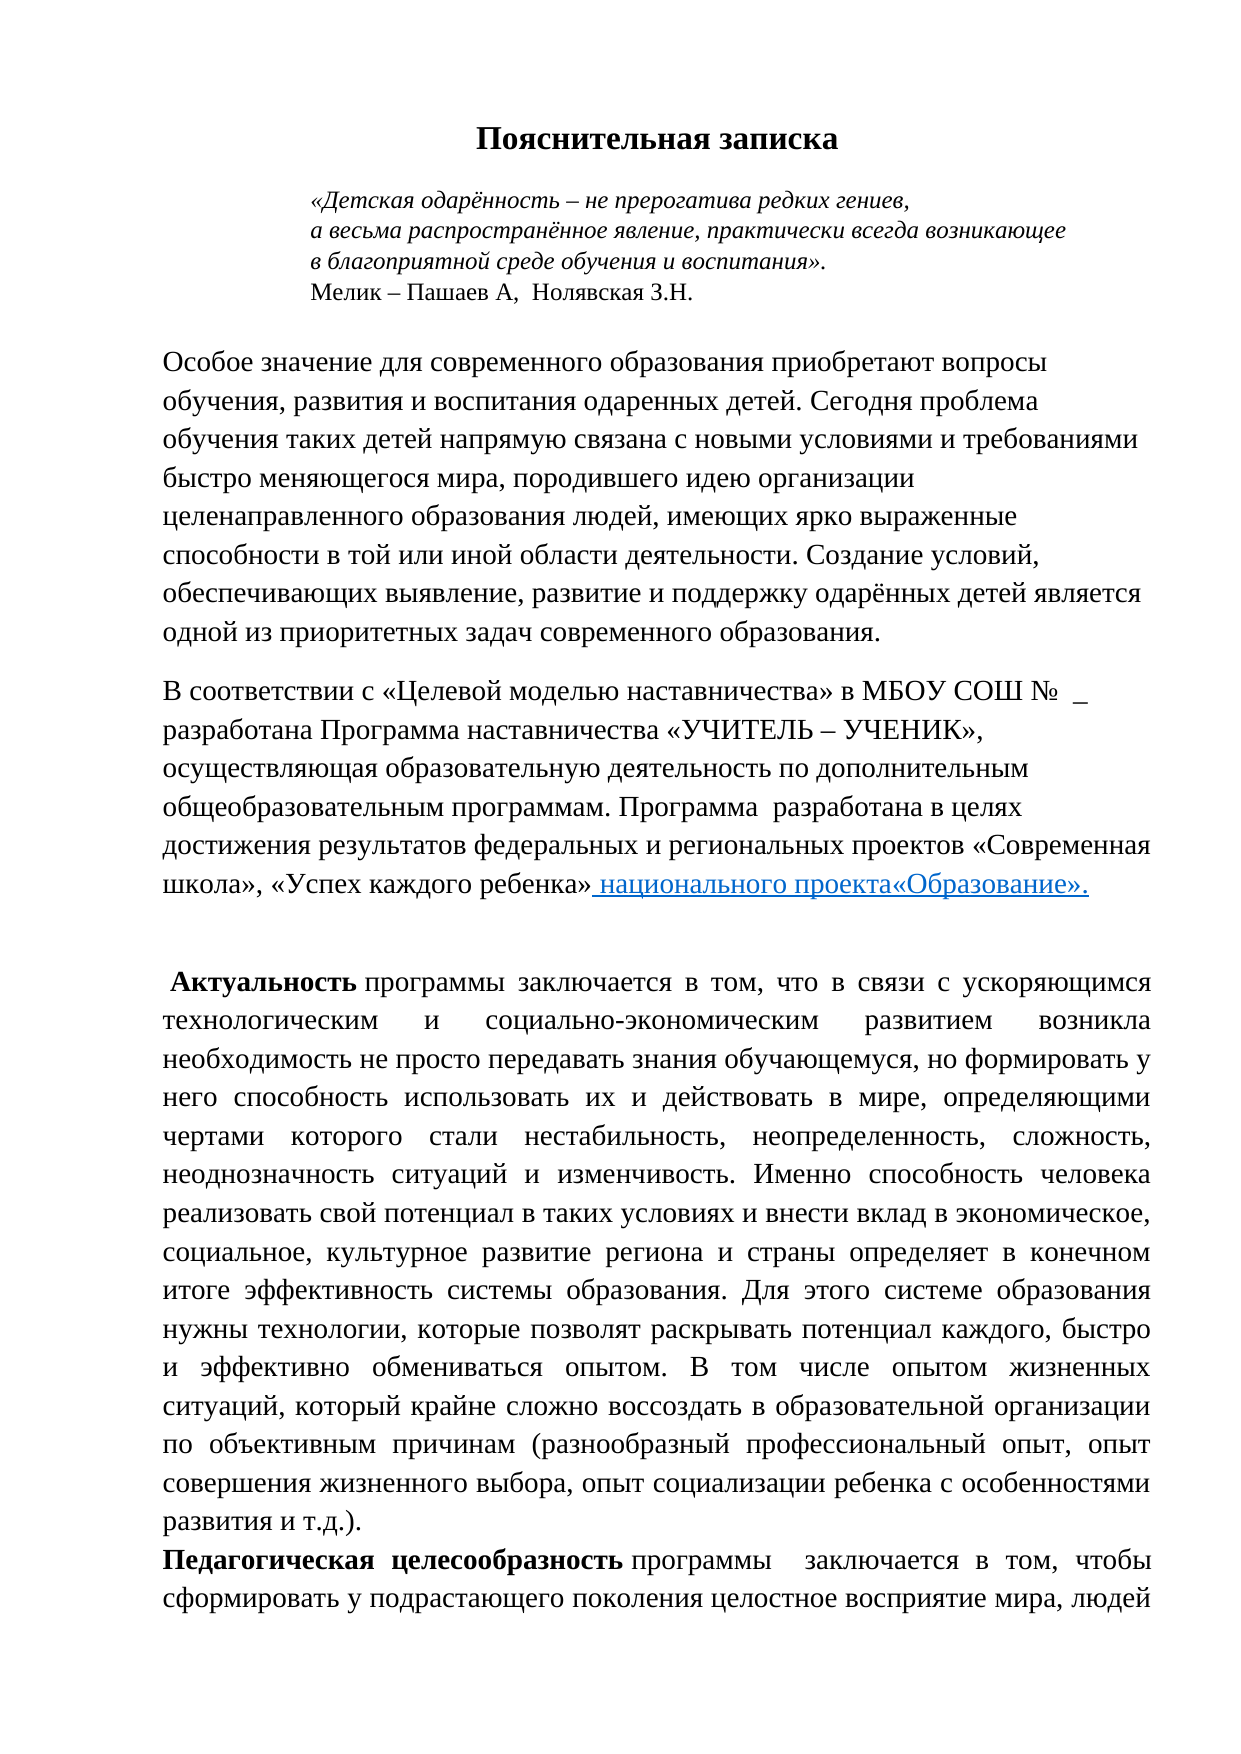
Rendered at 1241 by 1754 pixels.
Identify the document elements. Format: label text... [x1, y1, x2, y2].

text В соответствии с «Целевой моделью наставничества» в МБОУ СОШ № _ разработана Программа наставничества «УЧИТЕЛЬ – УЧЕНИК», осуществляющая образовательную деятельность по дополнительным общеобразовательным программам. Программа разработана в целях достижения результатов федеральных и региональных проектов «Современная школа», «Успех каждого ребенка» национального проекта«Образование». [162, 673, 1152, 899]
text а весьма распространённое явление, практически всегда возникающее [310, 214, 1152, 244]
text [162, 1542, 1152, 1614]
text Мелик – Пашаев А, Нолявская З.Н. [310, 275, 1152, 306]
text Пояснительная записка [162, 118, 1152, 156]
text Актуальность программы заключается в том, что в связи с ускоряющимся технологическим и социально-экономическим развитием возникла необходимость не просто передавать знания обучающемуся, но формировать у него способность использовать их и действовать в мире, определяющими чертами которого стали нестабильность, неопределенность, сложность, неоднозначность ситуаций и изменчивость. Именно способность человека реализовать свой потенциал в таких условиях и внести вклад в экономическое, социальное, культурное развитие региона и страны определяет в конечном итоге эффективность системы образования. Для этого системе образования нужны технологии, которые позволят раскрывать потенциал каждого, быстро и эффективно обмениваться опытом. В том числе опытом жизненных ситуаций, который крайне сложно воссоздать в образовательной организации по объективным причинам (разнообразный профессиональный опыт, опыт совершения жизненного выбора, опыт социализации ребенка с особенностями развития и т.д.). [162, 964, 1152, 1537]
text Особое значение для современного образования приобретают вопросы обучения, развития и воспитания одаренных детей. Сегодня проблема обучения таких детей напрямую связана с новыми условиями и требованиями быстро меняющегося мира, породившего идею организации целенаправленного образования людей, имеющих ярко выраженные способности в той или иной области деятельности. Создание условий, обеспечивающих выявление, развитие и поддержку одарённых детей является одной из приоритетных задач современного образования. [162, 344, 1152, 647]
text «Детская одарённость – не прерогатива редких гениев, [310, 183, 1152, 214]
text в благоприятной среде обучения и воспитания». [310, 244, 1152, 275]
